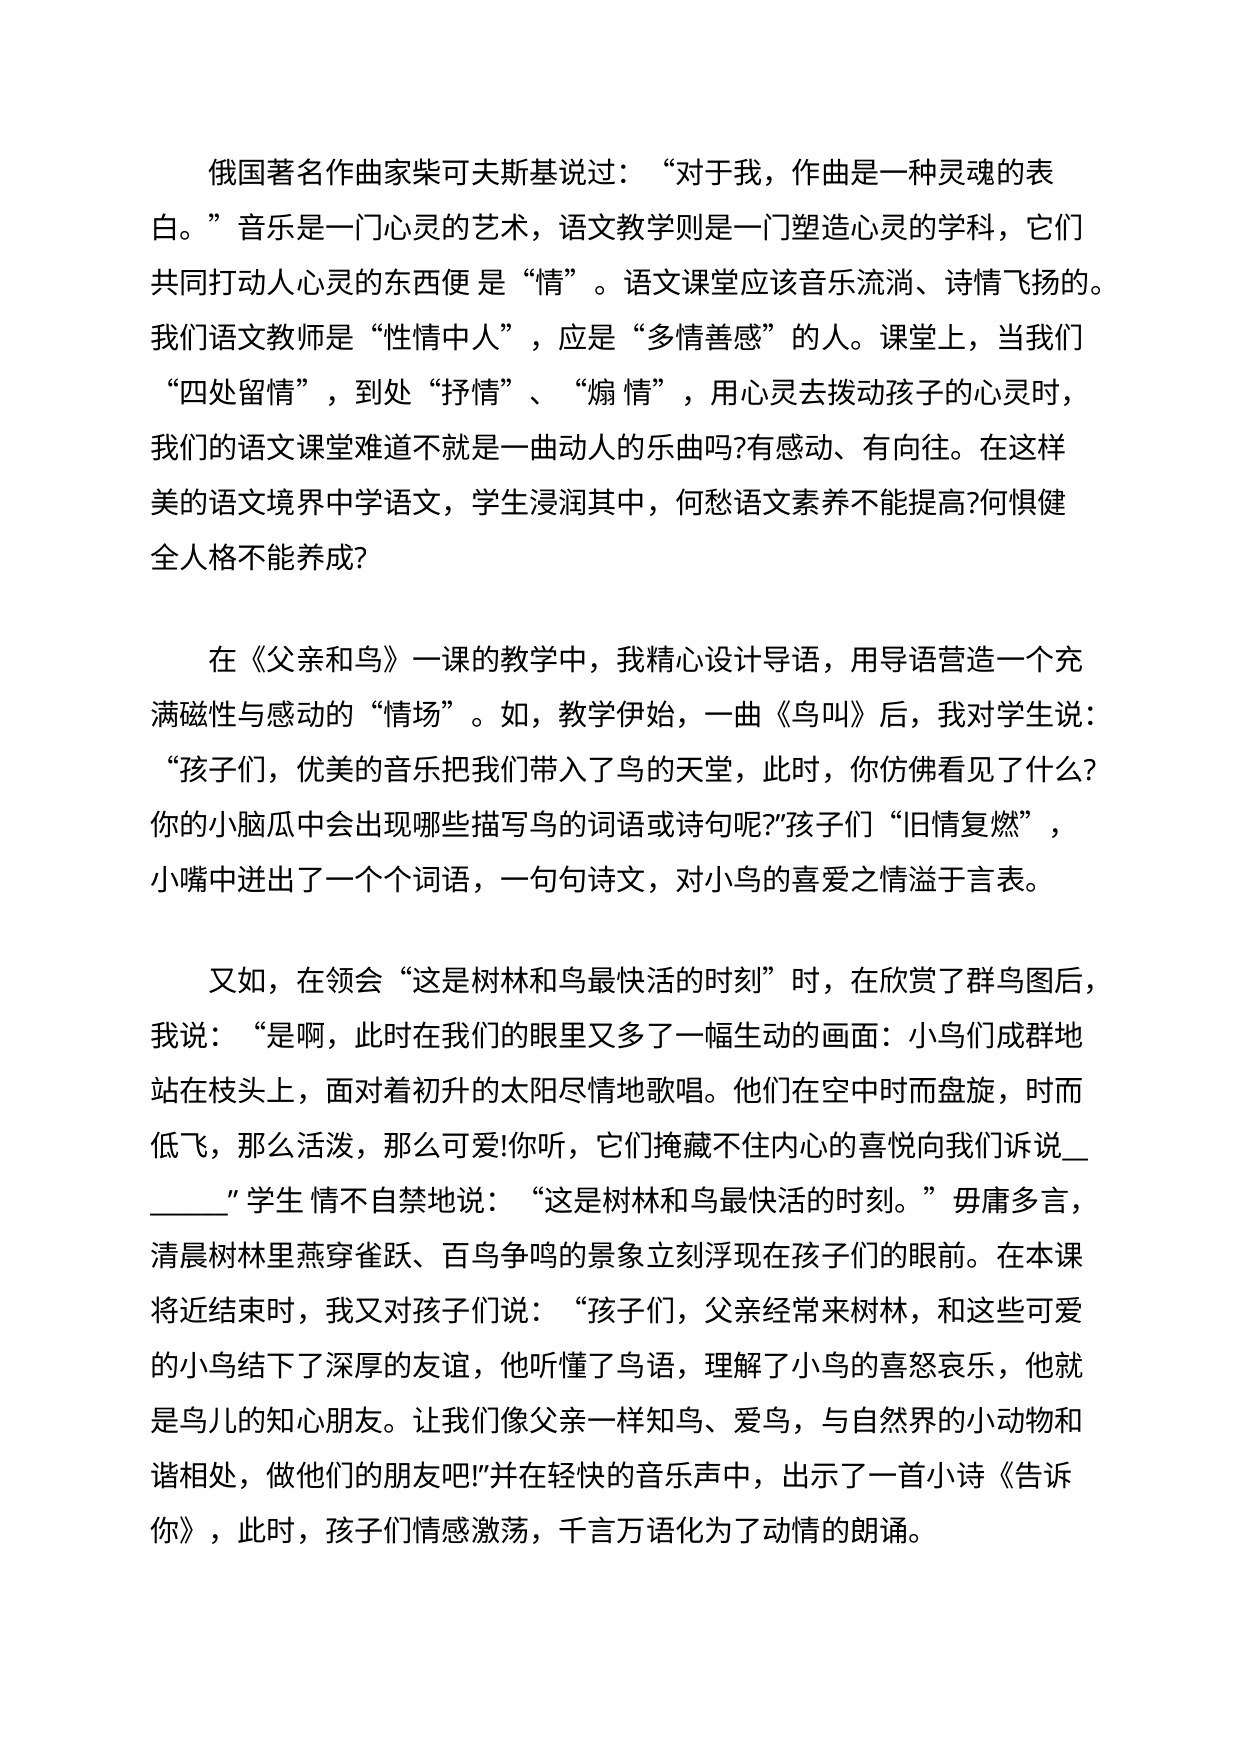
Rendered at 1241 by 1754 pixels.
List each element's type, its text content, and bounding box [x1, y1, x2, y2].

text 又如，在领会“这是树林和鸟最快活的时刻”时，在欣赏了群鸟图后，我说：“是啊，此时在我们的眼里又多了一幅生动的画面：小鸟们成群地站在枝头上，面对着初升的太阳尽情地歌唱。他们在空中时而盘旋，时而低飞，那么活泼，那么可爱!你听，它们掩藏不住内心的喜悦向我们诉说________” 学生 情不自禁地说：“这是树林和鸟最快活的时刻。”毋庸多言，清晨树林里燕穿雀跃、百鸟争鸣的景象立刻浮现在孩子们的眼前。在本课将近结束时，我又对孩子们说：“孩子们，父亲经常来树林，和这些可爱的小鸟结下了深厚的友谊，他听懂了鸟语，理解了小鸟的喜怒哀乐，他就是鸟儿的知心朋友。让我们像父亲一样知鸟、爱鸟，与自然界的小动物和谐相处，做他们的朋友吧!”并在轻快的音乐声中，出示了一首小诗《告诉你》，此时，孩子们情感激荡，千言万语化为了动情的朗诵。 [150, 958, 1090, 1549]
text 俄国著名作曲家柴可夫斯基说过：“对于我，作曲是一种灵魂的表白。”音乐是一门心灵的艺术，语文教学则是一门塑造心灵的学科，它们共同打动人心灵的东西便 是“情”。语文课堂应该音乐流淌、诗情飞扬的。我们语文教师是“性情中人”，应是“多情善感”的人。课堂上，当我们“四处留情”，到处“抒情”、“煽 情”，用心灵去拨动孩子的心灵时，我们的语文课堂难道不就是一曲动人的乐曲吗?有感动、有向往。在这样美的语文境界中学语文，学生浸润其中，何愁语文素养不能提高?何惧健全人格不能养成? [150, 150, 1090, 577]
text 在《父亲和鸟》一课的教学中，我精心设计导语，用导语营造一个充满磁性与感动的“情场”。如，教学伊始，一曲《鸟叫》后，我对学生说：“孩子们，优美的音乐把我们带入了鸟的天堂，此时，你仿佛看见了什么?你的小脑瓜中会出现哪些描写鸟的词语或诗句呢?”孩子们“旧情复燃”，小嘴中迸出了一个个词语，一句句诗文，对小鸟的喜爱之情溢于言表。 [150, 636, 1090, 898]
